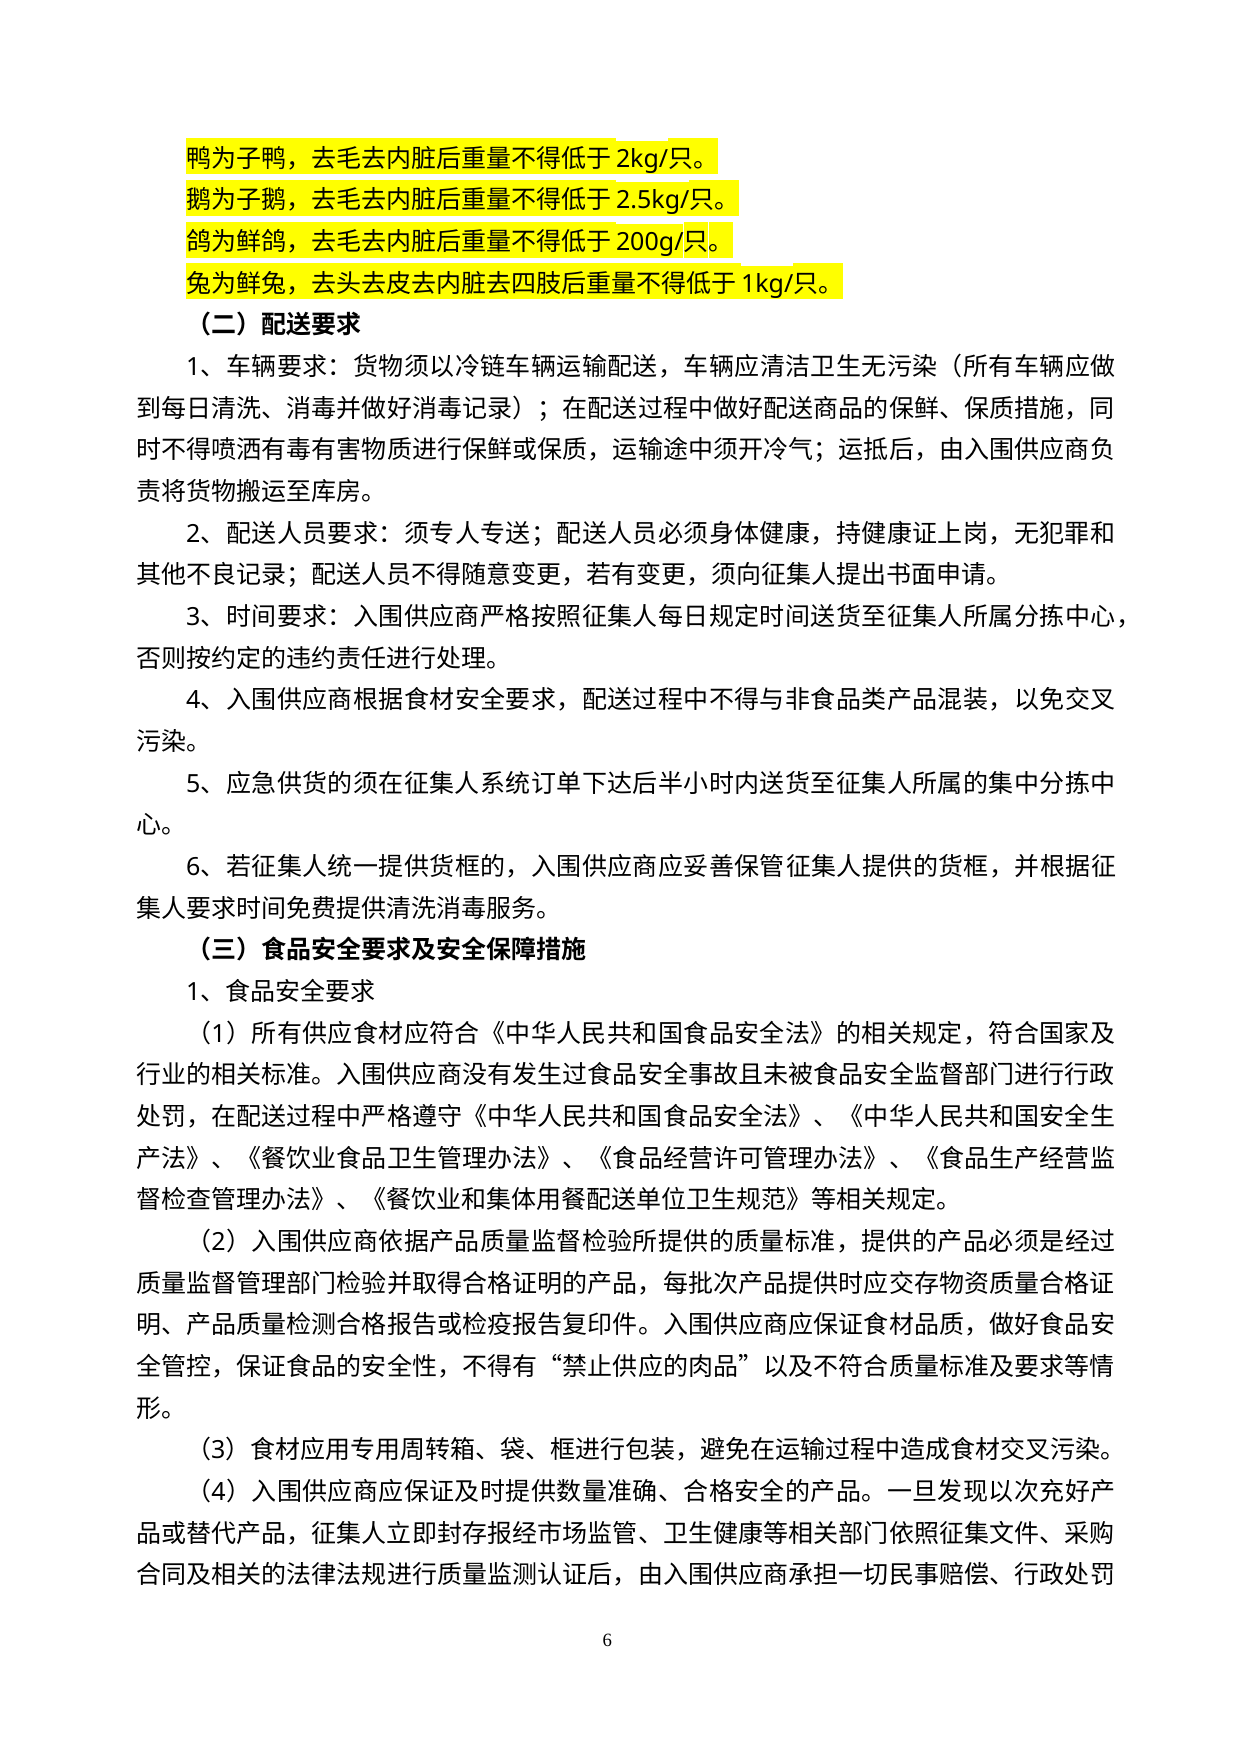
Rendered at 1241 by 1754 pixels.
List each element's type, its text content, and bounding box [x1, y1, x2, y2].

text 5、应急供货的须在征集人系统订单下达后半小时内送货至征集人所属的集中分拣中心。 [136, 759, 1116, 842]
text 6、若征集人统一提供货框的，入围供应商应妥善保管征集人提供的货框，并根据征集人要求时间免费提供清洗消毒服务。 [136, 842, 1116, 926]
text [136, 1467, 1116, 1592]
text 1、车辆要求：货物须以冷链车辆运输配送，车辆应清洁卫生无污染（所有车辆应做到每日清洗、消毒并做好消毒记录）；在配送过程中做好配送商品的保鲜、保质措施，同时不得喷洒有毒有害物质进行保鲜或保质，运输途中须开冷气；运抵后，由入围供应商负责将货物搬运至库房。 [136, 342, 1116, 509]
text 2、配送人员要求：须专人专送；配送人员必须身体健康，持健康证上岗，无犯罪和其他不良记录；配送人员不得随意变更，若有变更，须向征集人提出书面申请。 [136, 509, 1116, 592]
text 鸭为子鸭，去毛去内脏后重量不得低于2kg/只。 [136, 134, 1116, 176]
text （二）配送要求 [136, 301, 1116, 342]
text （2）入围供应商依据产品质量监督检验所提供的质量标准，提供的产品必须是经过质量监督管理部门检验并取得合格证明的产品，每批次产品提供时应交存物资质量合格证明、产品质量检测合格报告或检疫报告复印件。入围供应商应保证食材品质，做好食品安全管控，保证食品的安全性，不得有“禁止供应的肉品”以及不符合质量标准及要求等情形。 [136, 1217, 1116, 1426]
text （三）食品安全要求及安全保障措施 [136, 926, 1116, 967]
text （3）食材应用专用周转箱、袋、框进行包装，避免在运输过程中造成食材交叉污染。 [136, 1426, 1116, 1467]
text 兔为鲜兔，去头去皮去内脏去四肢后重量不得低于1kg/只。 [136, 259, 1116, 301]
text （1）所有供应食材应符合《中华人民共和国食品安全法》的相关规定，符合国家及行业的相关标准。入围供应商没有发生过食品安全事故且未被食品安全监督部门进行行政处罚，在配送过程中严格遵守《中华人民共和国食品安全法》、《中华人民共和国安全生产法》、《餐饮业食品卫生管理办法》、《食品经营许可管理办法》、《食品生产经营监督检查管理办法》、《餐饮业和集体用餐配送单位卫生规范》等相关规定。 [136, 1009, 1116, 1217]
text 4、入围供应商根据食材安全要求，配送过程中不得与非食品类产品混装，以免交叉污染。 [136, 676, 1116, 759]
text 1、食品安全要求 [136, 967, 1116, 1009]
text 鹅为子鹅，去毛去内脏后重量不得低于2.5kg/只。 [136, 176, 1116, 217]
text 鸽为鲜鸽，去毛去内脏后重量不得低于200g/只。 [136, 217, 1116, 259]
text 3、时间要求：入围供应商严格按照征集人每日规定时间送货至征集人所属分拣中心，否则按约定的违约责任进行处理。 [136, 592, 1116, 676]
